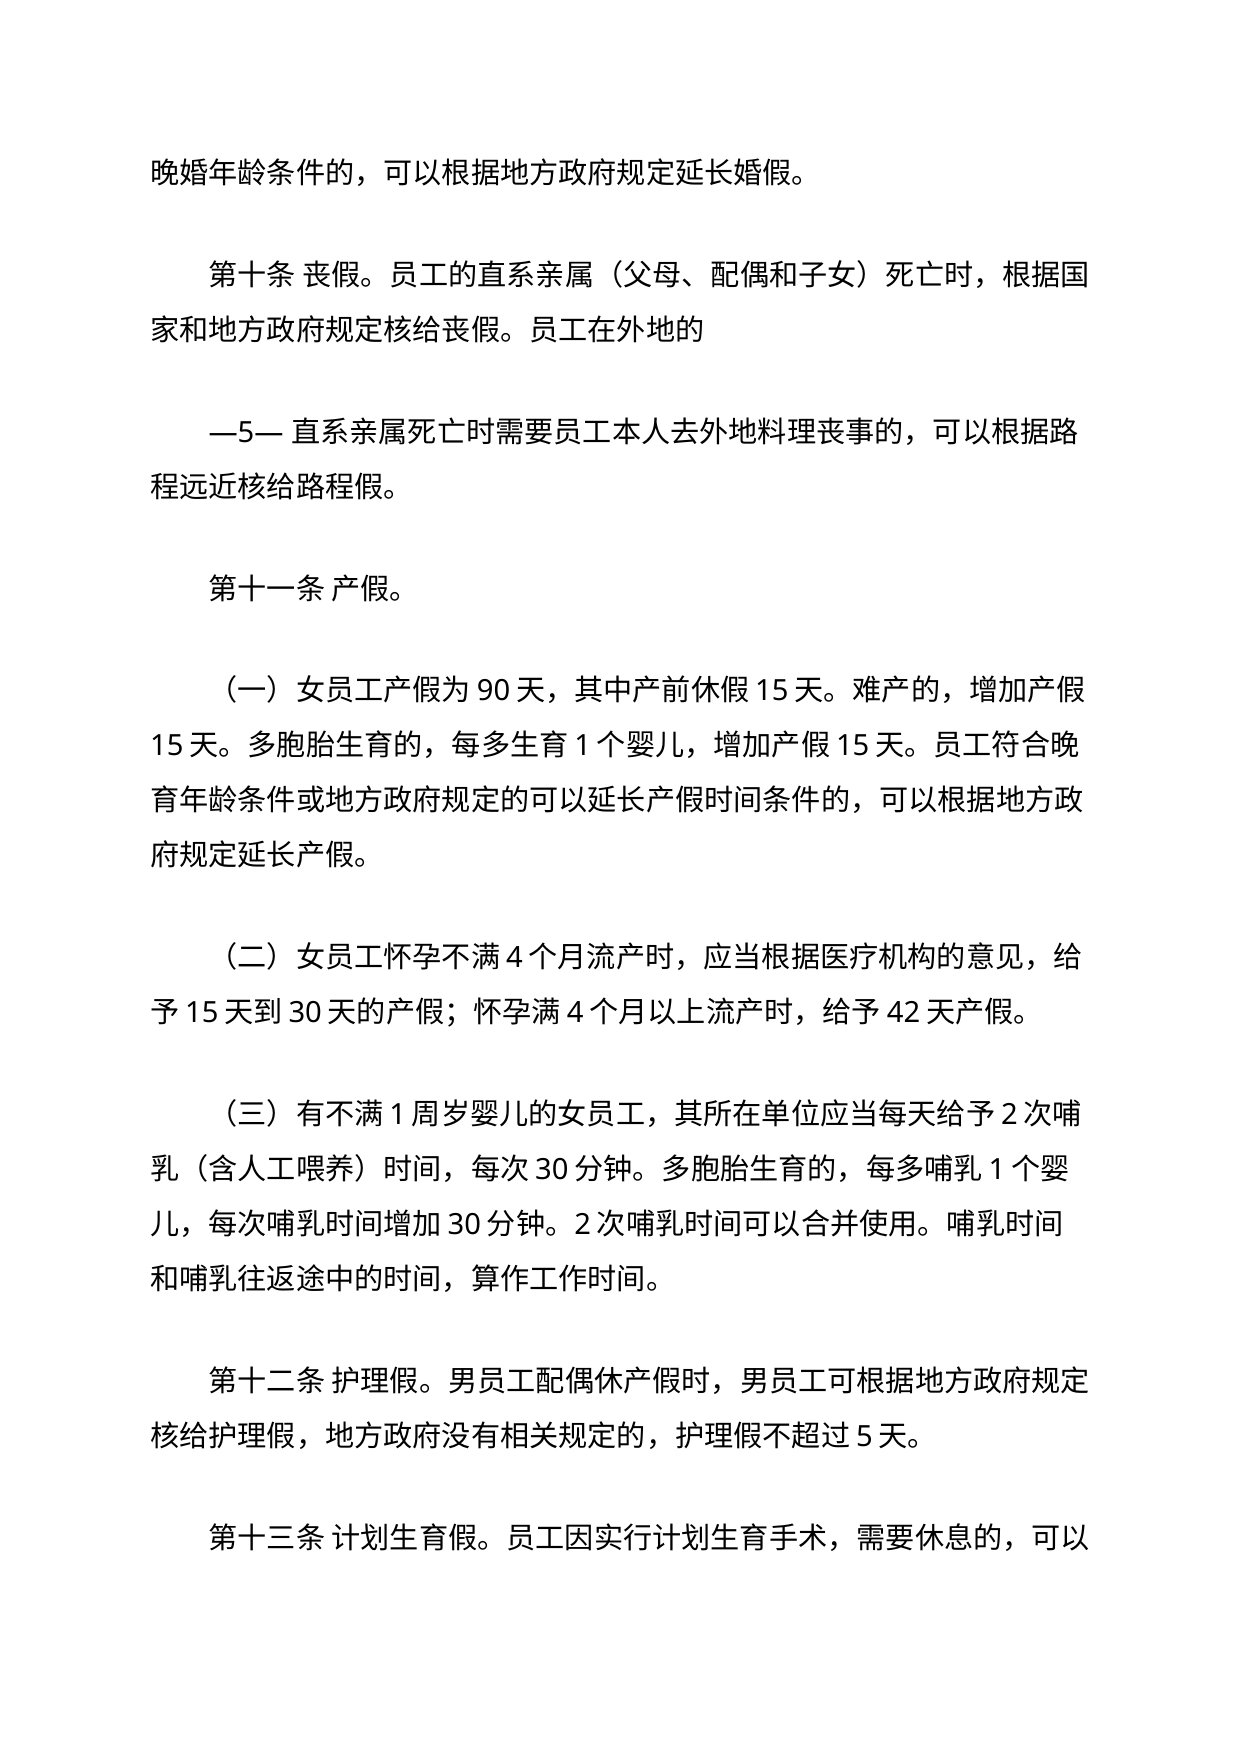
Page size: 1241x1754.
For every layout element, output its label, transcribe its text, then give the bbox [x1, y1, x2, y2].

text （三）有不满1周岁婴儿的女员工，其所在单位应当每天给予2次哺乳（含人工喂养）时间，每次30分钟。多胞胎生育的，每多哺乳1个婴儿，每次哺乳时间增加30分钟。2次哺乳时间可以合并使用。哺乳时间和哺乳往返途中的时间，算作工作时间。 [150, 1091, 1090, 1298]
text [150, 1514, 1090, 1557]
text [150, 150, 1090, 192]
text 第十条 丧假。员工的直系亲属（父母、配偶和子女）死亡时，根据国家和地方政府规定核给丧假。员工在外地的 [150, 252, 1090, 349]
text （二）女员工怀孕不满4个月流产时，应当根据医疗机构的意见，给予15天到30天的产假；怀孕满4个月以上流产时，给予42天产假。 [150, 934, 1090, 1031]
text 第十二条 护理假。男员工配偶休产假时，男员工可根据地方政府规定核给护理假，地方政府没有相关规定的，护理假不超过5天。 [150, 1357, 1090, 1455]
text —5— 直系亲属死亡时需要员工本人去外地料理丧事的，可以根据路程远近核给路程假。 [150, 408, 1090, 506]
text 第十一条 产假。 [150, 565, 1090, 607]
text （一）女员工产假为90天，其中产前休假15天。难产的，增加产假15天。多胞胎生育的，每多生育1个婴儿，增加产假15天。员工符合晚育年龄条件或地方政府规定的可以延长产假时间条件的，可以根据地方政府规定延长产假。 [150, 667, 1090, 874]
